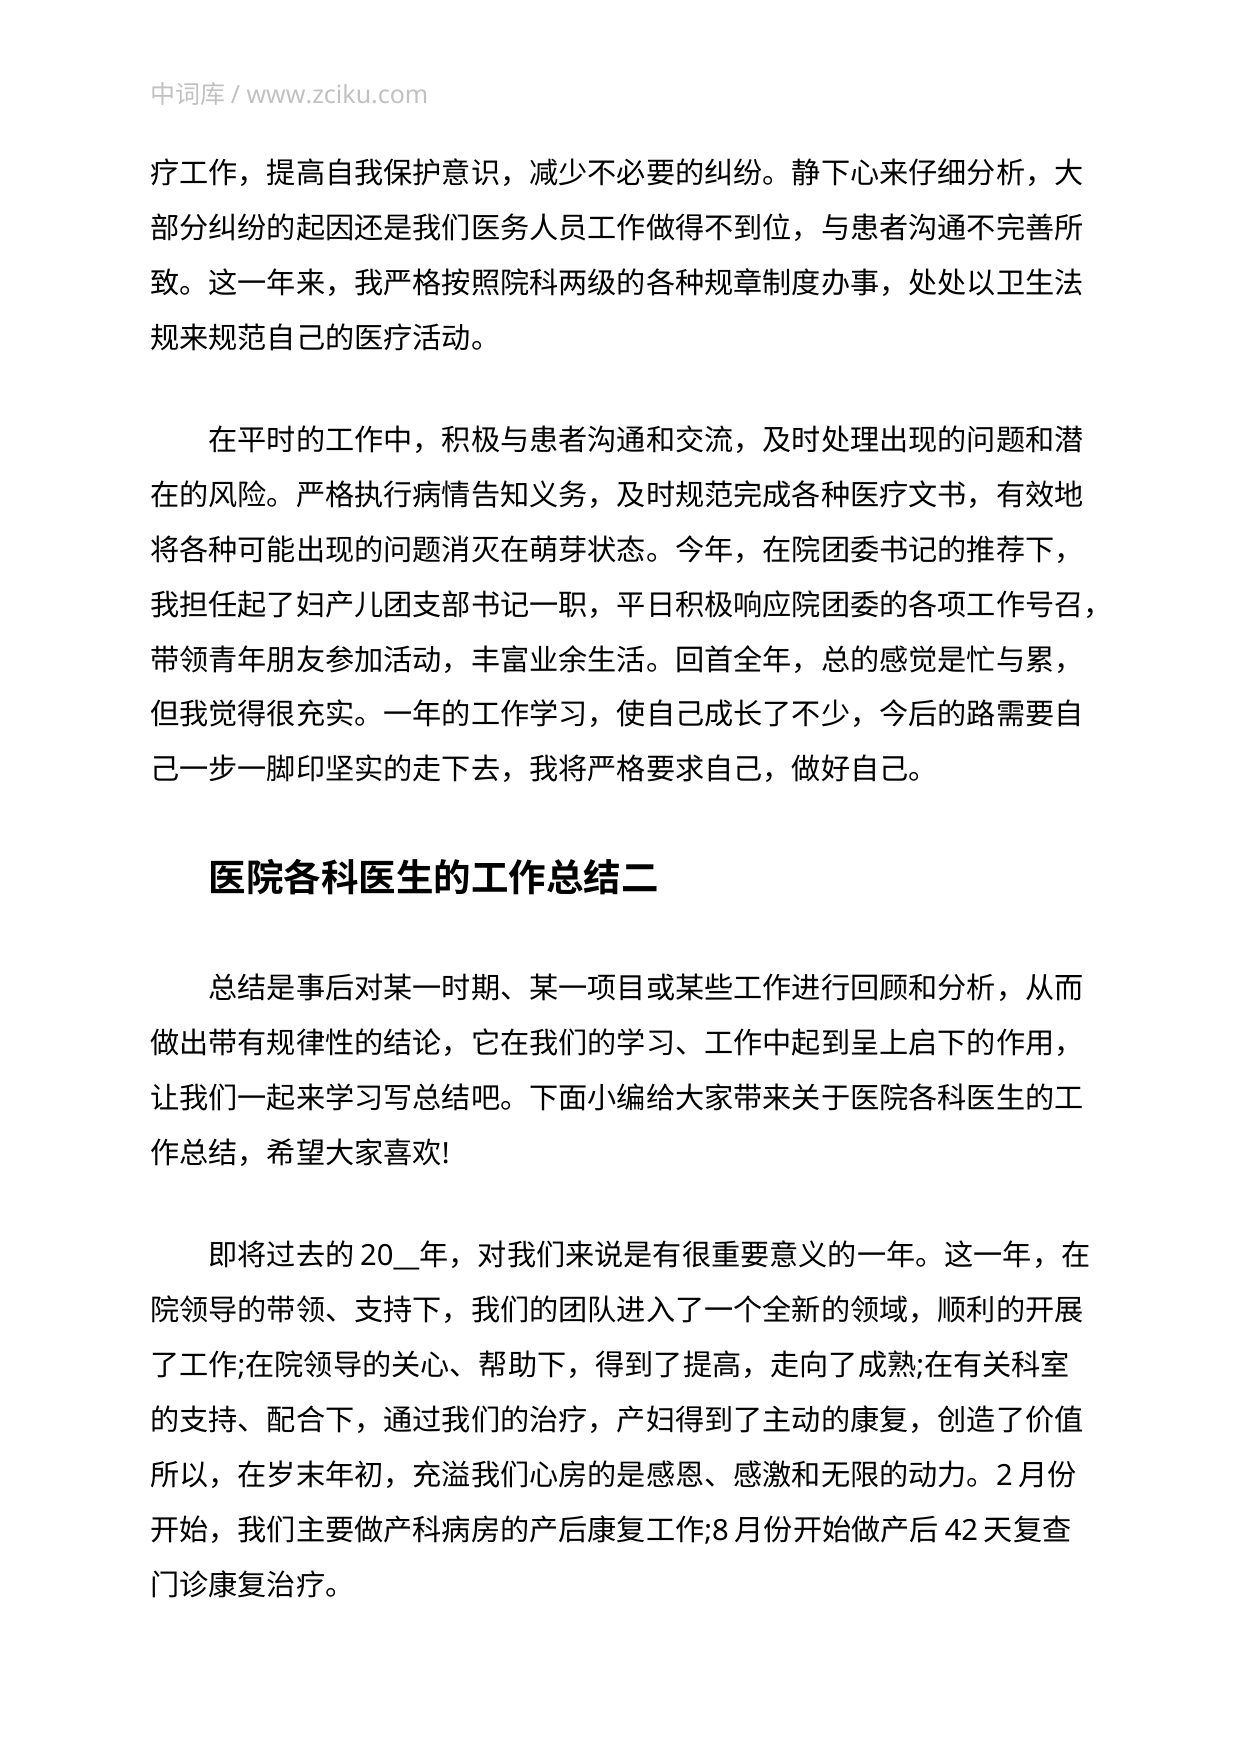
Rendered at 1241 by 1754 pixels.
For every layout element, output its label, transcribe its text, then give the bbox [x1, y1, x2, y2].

text 即将过去的20__年，对我们来说是有很重要意义的一年。这一年，在院领导的带领、支持下，我们的团队进入了一个全新的领域，顺利的开展了工作;在院领导的关心、帮助下，得到了提高，走向了成熟;在有关科室的支持、配合下，通过我们的治疗，产妇得到了主动的康复，创造了价值所以，在岁末年初，充溢我们心房的是感恩、感激和无限的动力。2月份开始，我们主要做产科病房的产后康复工作;8月份开始做产后42天复查门诊康复治疗。 [150, 1232, 1090, 1604]
text 在平时的工作中，积极与患者沟通和交流，及时处理出现的问题和潜在的风险。严格执行病情告知义务，及时规范完成各种医疗文书，有效地将各种可能出现的问题消灭在萌芽状态。今年，在院团委书记的推荐下，我担任起了妇产儿团支部书记一职，平日积极响应院团委的各项工作号召，带领青年朋友参加活动，丰富业余生活。回首全年，总的感觉是忙与累，但我觉得很充实。一年的工作学习，使自己成长了不少，今后的路需要自己一步一脚印坚实的走下去，我将严格要求自己，做好自己。 [150, 416, 1090, 788]
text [150, 150, 1090, 357]
text 医院各科医生的工作总结二 [150, 848, 1090, 902]
text 总结是事后对某一时期、某一项目或某些工作进行回顾和分析，从而做出带有规律性的结论，它在我们的学习、工作中起到呈上启下的作用，让我们一起来学习写总结吧。下面小编给大家带来关于医院各科医生的工作总结，希望大家喜欢! [150, 965, 1090, 1172]
